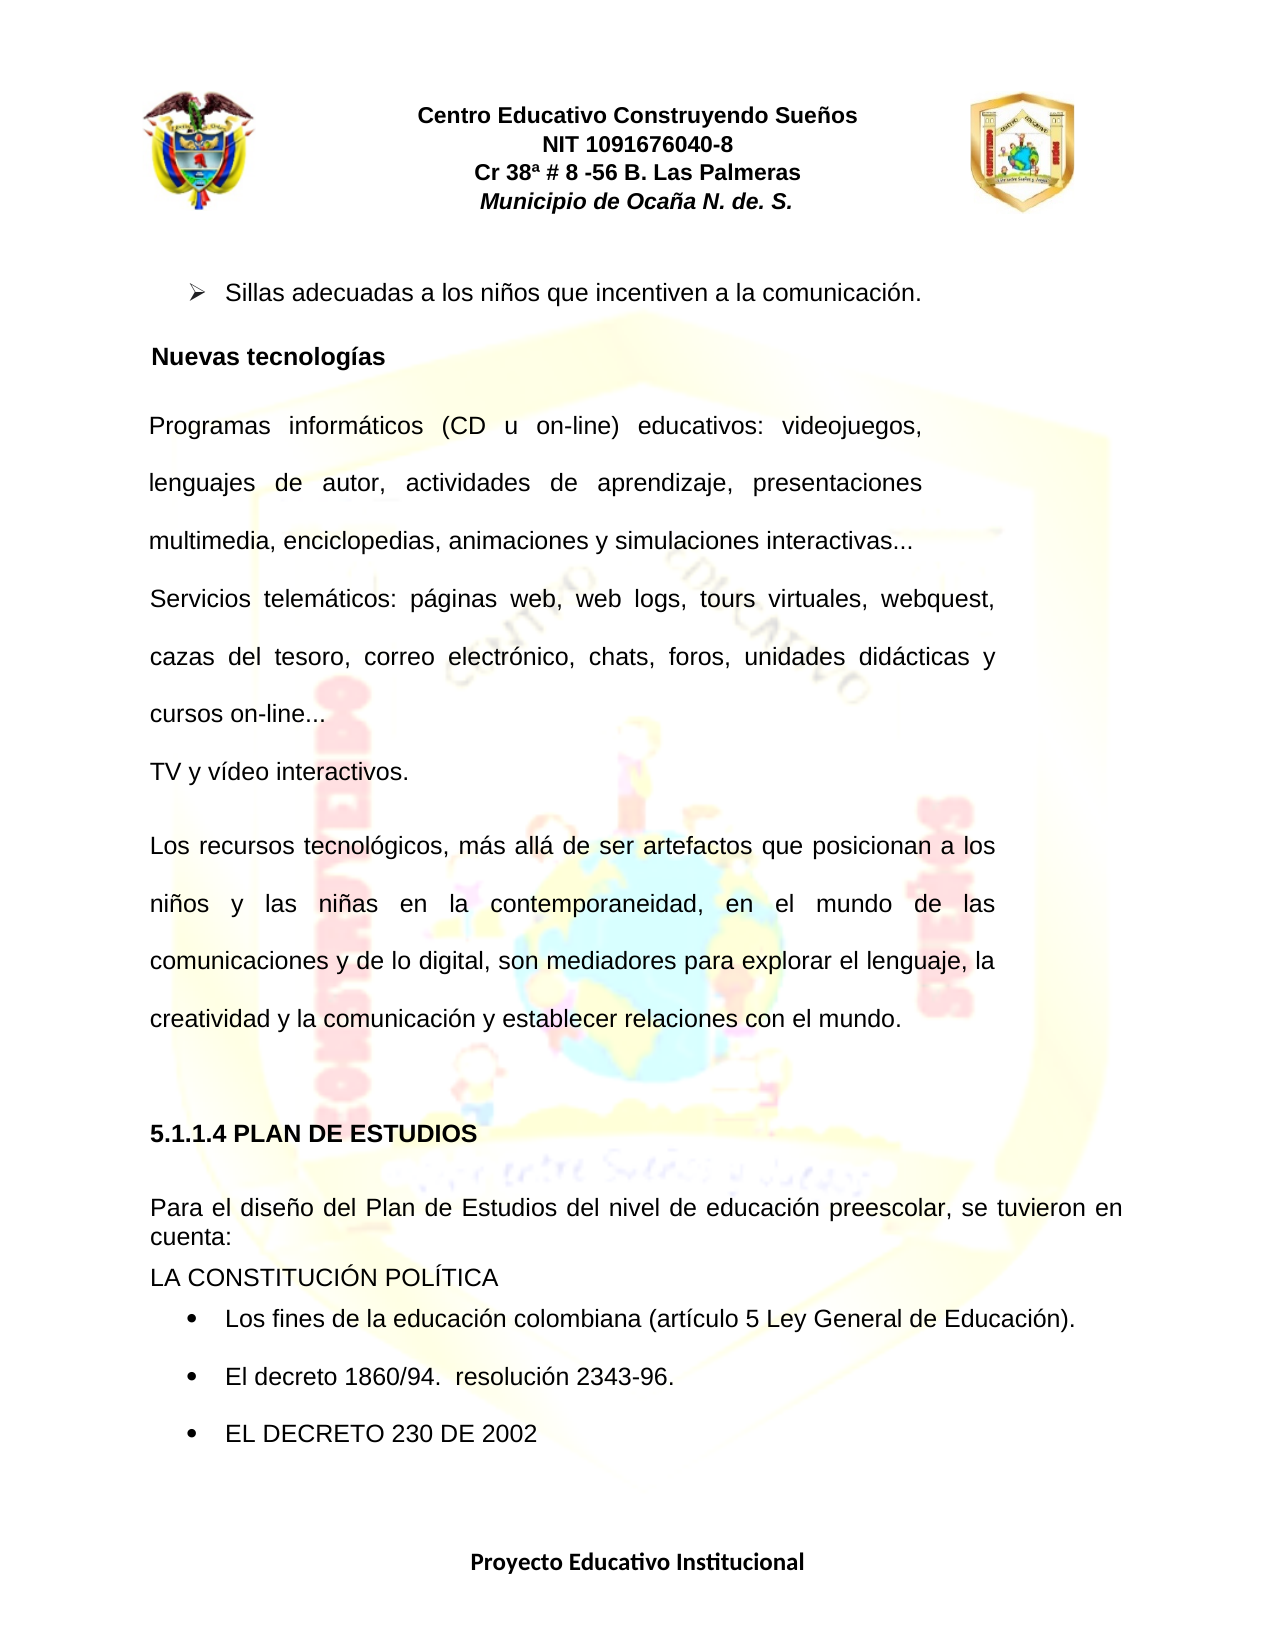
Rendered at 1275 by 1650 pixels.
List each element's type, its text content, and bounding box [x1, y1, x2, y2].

text TV y vídeo interactivos. [149, 757, 997, 786]
list Sillas adecuadas a los niños que incentiven a la comunicación. [187, 278, 1125, 307]
list EL DECRETO 230 DE 2002 [187, 1419, 1125, 1448]
list El decreto 1860/94. resolución 2343-96. [187, 1362, 1125, 1391]
picture [126, 89, 270, 224]
text Para el diseño del Plan de Estudios del nivel de educación preescolar, se tuvieron en cuenta: [150, 1193, 1125, 1250]
list Los fines de la educación colombiana (artículo 5 Ley General de Educación). [187, 1304, 1125, 1333]
subtitle Nuevas tecnologías [151, 342, 998, 371]
text 5.1.1.4 PLAN DE ESTUDIOS [150, 1119, 1125, 1147]
picture [970, 91, 1075, 214]
text Programas informáticos (CD u on-line) educativos: videojuegos, lenguajes de autor, actividades de aprendizaje, presentaciones multimedia, enciclopedias, animaciones y simulaciones interactivas... [148, 411, 923, 555]
text Servicios telemáticos: páginas web, web logs, tours virtuales, webquest, cazas del tesoro, correo electrónico, chats, foros, unidades didácticas y cursos on-line... [149, 584, 997, 728]
text LA CONSTITUCIÓN POLÍTICA [150, 1263, 1125, 1292]
text Los recursos tecnológicos, más allá de ser artefactos que posicionan a los niños y las niñas en la contemporaneidad, en el mundo de las comunicaciones y de lo digital, son mediadores para explorar el lenguaje, la creatividad y la comunicación y establecer relaciones con el mundo. [149, 831, 997, 1032]
